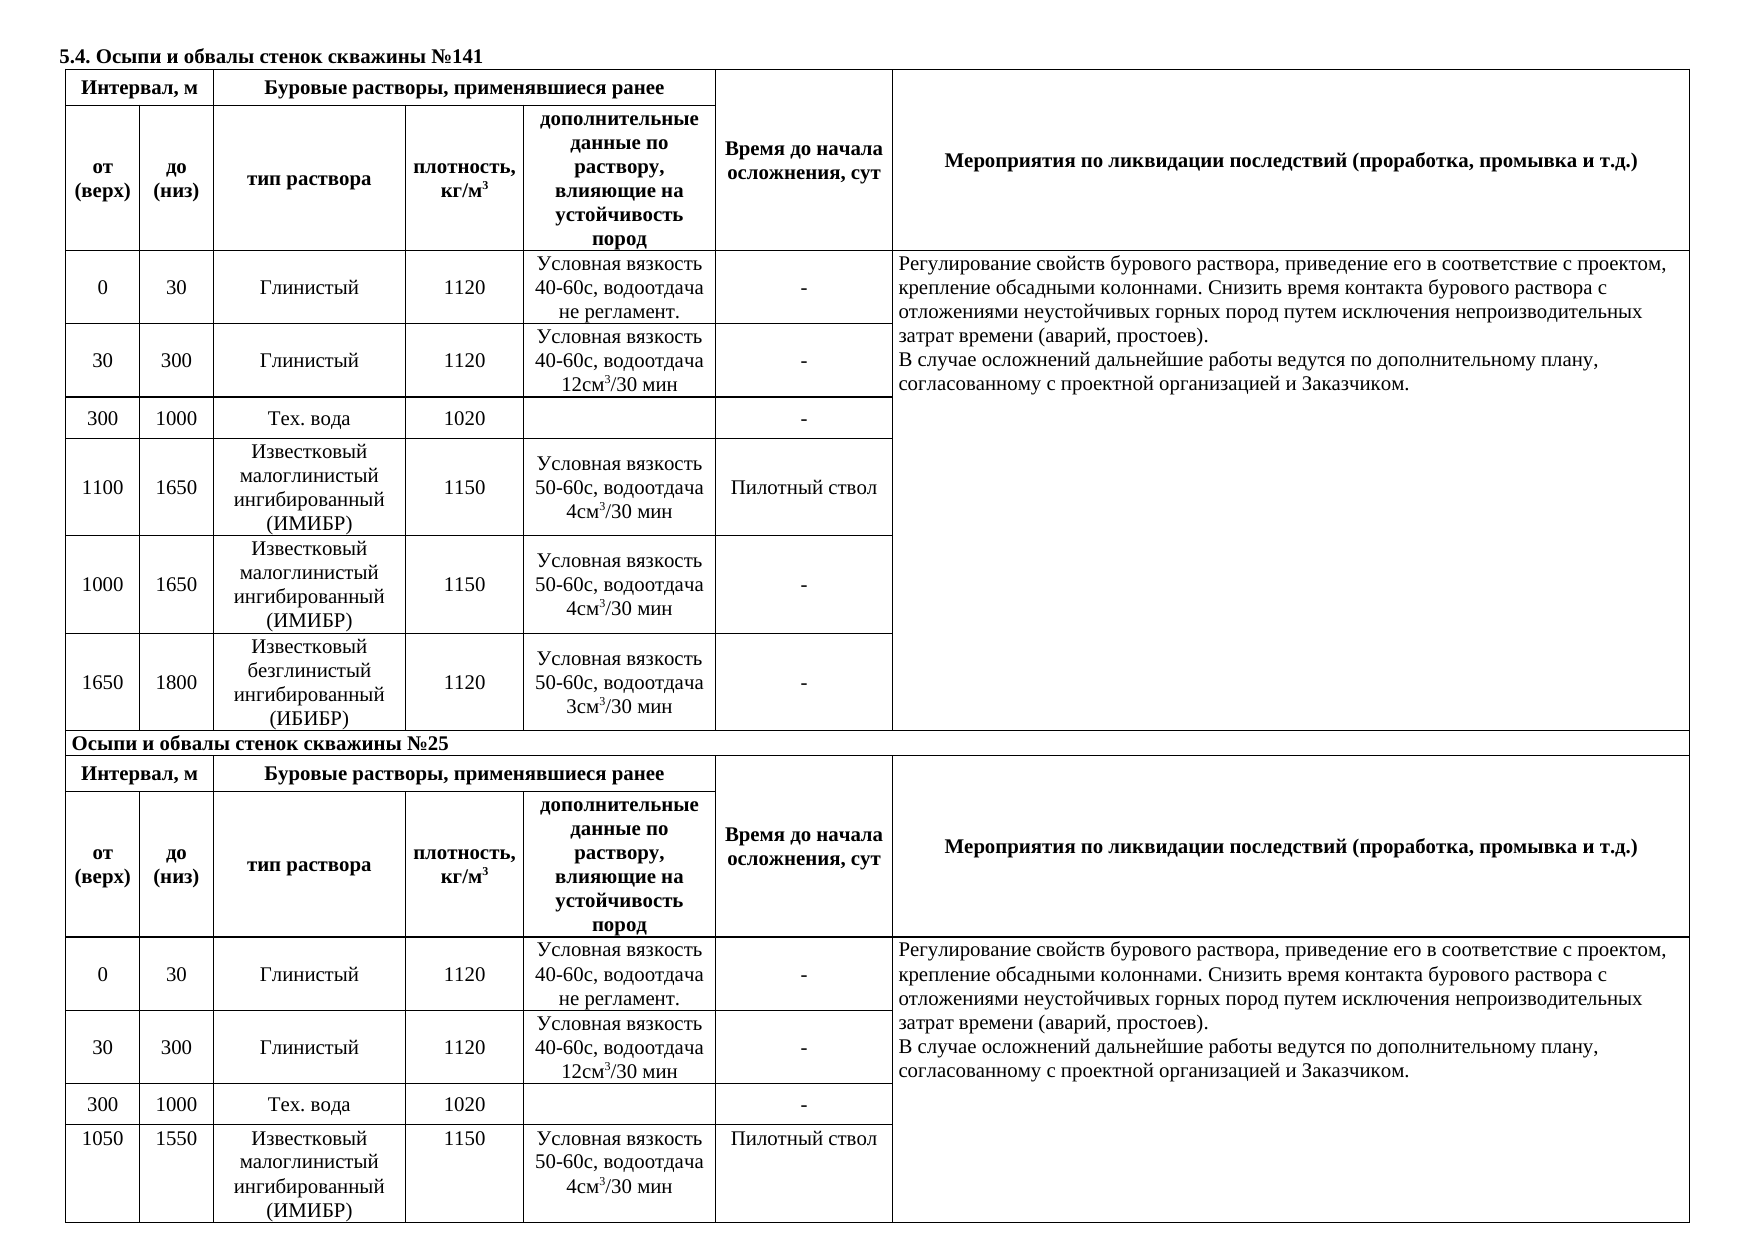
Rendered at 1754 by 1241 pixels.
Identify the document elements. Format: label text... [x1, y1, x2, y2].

table_cell 1550 [140, 1125, 213, 1222]
table_cell - [716, 536, 892, 632]
table_cell - [716, 1084, 892, 1124]
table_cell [214, 1125, 405, 1222]
table_cell плотность, кг/м3 [406, 106, 523, 250]
table_cell 30 [140, 251, 213, 323]
table_cell Условная вязкость 50-60с, водоотдача 4см3/30 мин [524, 536, 715, 632]
table_cell 1120 [406, 324, 523, 396]
table_cell 1020 [406, 1084, 523, 1124]
table_cell [524, 398, 715, 438]
table_cell 300 [140, 1011, 213, 1083]
table_cell Тех. вода [214, 398, 405, 438]
table_cell - [716, 324, 892, 396]
table_cell Глинистый [214, 251, 405, 323]
table_cell Регулирование свойств бурового раствора, приведение его в соответствие с проектом, крепление обсадными колоннами. Снизить время контакта бурового раствора с отложениями неустойчивых горных пород путем исключения непроизводительных затрат времени (аварий, простоев). В случае осложнений дальнейшие работы ведутся по дополнительному плану, согласованному с проектной организацией и Заказчиком. [893, 251, 1689, 730]
table_cell 1120 [406, 938, 523, 1009]
table_cell - [716, 1011, 892, 1083]
table_cell Условная вязкость 40-60с, водоотдача 12см3/30 мин [524, 1011, 715, 1083]
table_cell 1150 [406, 536, 523, 632]
table_cell Глинистый [214, 1011, 405, 1083]
table_cell 1120 [406, 634, 523, 730]
table_cell Регулирование свойств бурового раствора, приведение его в соответствие с проектом, крепление обсадными колоннами. Снизить время контакта бурового раствора с отложениями неустойчивых горных пород путем исключения непроизводительных затрат времени (аварий, простоев). В случае осложнений дальнейшие работы ведутся по дополнительному плану, согласованному с проектной организацией и Заказчиком. [893, 938, 1689, 1222]
table_cell дополнительные данные по раствору, влияющие на устойчивость пород [524, 792, 715, 936]
table_cell Известковый малоглинистый ингибированный (ИМИБР) [214, 439, 405, 535]
table_cell 1650 [66, 634, 139, 730]
table_cell Осыпи и обвалы стенок скважины №25 [66, 731, 1689, 755]
table_cell 0 [66, 938, 139, 1009]
table_cell Тех. вода [214, 1084, 405, 1124]
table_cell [524, 1125, 715, 1222]
table_cell - [716, 938, 892, 1009]
table_cell от (верх) [66, 792, 139, 936]
table_cell Известковый безглинистый ингибированный (ИБИБР) [214, 634, 405, 730]
table_cell дополнительные данные по раствору, влияющие на устойчивость пород [524, 106, 715, 250]
table_cell 30 [66, 324, 139, 396]
table_cell до (низ) [140, 792, 213, 936]
table_cell Условная вязкость 40-60с, водоотдача не регламент. [524, 938, 715, 1009]
table_cell 1050 [66, 1125, 139, 1222]
table_cell тип раствора [214, 792, 405, 936]
table_cell Пилотный ствол [716, 439, 892, 535]
table_cell Пилотный ствол [716, 1125, 892, 1222]
table_cell - [716, 251, 892, 323]
table_cell Условная вязкость 40-60с, водоотдача 12см3/30 мин [524, 324, 715, 396]
table_cell от (верх) [66, 106, 139, 250]
table_cell Глинистый [214, 938, 405, 1009]
table_cell - [716, 398, 892, 438]
table_cell Интервал, м [66, 756, 213, 791]
table_cell Условная вязкость 50-60с, водоотдача 3см3/30 мин [524, 634, 715, 730]
table_cell плотность, кг/м3 [406, 792, 523, 936]
table_cell Буровые растворы, применявшиеся ранее [214, 756, 715, 791]
table_cell 1650 [140, 536, 213, 632]
table_cell 30 [140, 938, 213, 1009]
table_cell Условная вязкость 50-60с, водоотдача 4см3/30 мин [524, 439, 715, 535]
table_cell 0 [66, 251, 139, 323]
table_cell 300 [140, 324, 213, 396]
table_cell Мероприятия по ликвидации последствий (проработка, промывка и т.д.) [893, 756, 1689, 936]
table_cell 1120 [406, 251, 523, 323]
table_cell 1120 [406, 1011, 523, 1083]
table_cell Глинистый [214, 324, 405, 396]
table_header Время до начала осложнения, сут [716, 70, 892, 250]
table_header Мероприятия по ликвидации последствий (проработка, промывка и т.д.) [893, 70, 1689, 250]
table_cell 1000 [140, 1084, 213, 1124]
table_cell 1000 [66, 536, 139, 632]
table_cell тип раствора [214, 106, 405, 250]
text 5.4. Осыпи и обвалы стенок скважины №141 [59, 44, 1695, 68]
table_cell 1000 [140, 398, 213, 438]
table_header Интервал, м [66, 70, 213, 104]
table_cell 1650 [140, 439, 213, 535]
table_cell Время до начала осложнения, сут [716, 756, 892, 936]
table_cell 1150 [406, 439, 523, 535]
table_cell 1100 [66, 439, 139, 535]
table_cell Условная вязкость 40-60с, водоотдача не регламент. [524, 251, 715, 323]
table_cell 300 [66, 398, 139, 438]
table_cell до (низ) [140, 106, 213, 250]
table_cell - [716, 634, 892, 730]
table_cell 1800 [140, 634, 213, 730]
table_cell [524, 1084, 715, 1124]
table_cell 30 [66, 1011, 139, 1083]
table_cell 1020 [406, 398, 523, 438]
table_cell 1150 [406, 1125, 523, 1222]
table_header Буровые растворы, применявшиеся ранее [214, 70, 715, 104]
table_cell 300 [66, 1084, 139, 1124]
table_cell Известковый малоглинистый ингибированный (ИМИБР) [214, 536, 405, 632]
